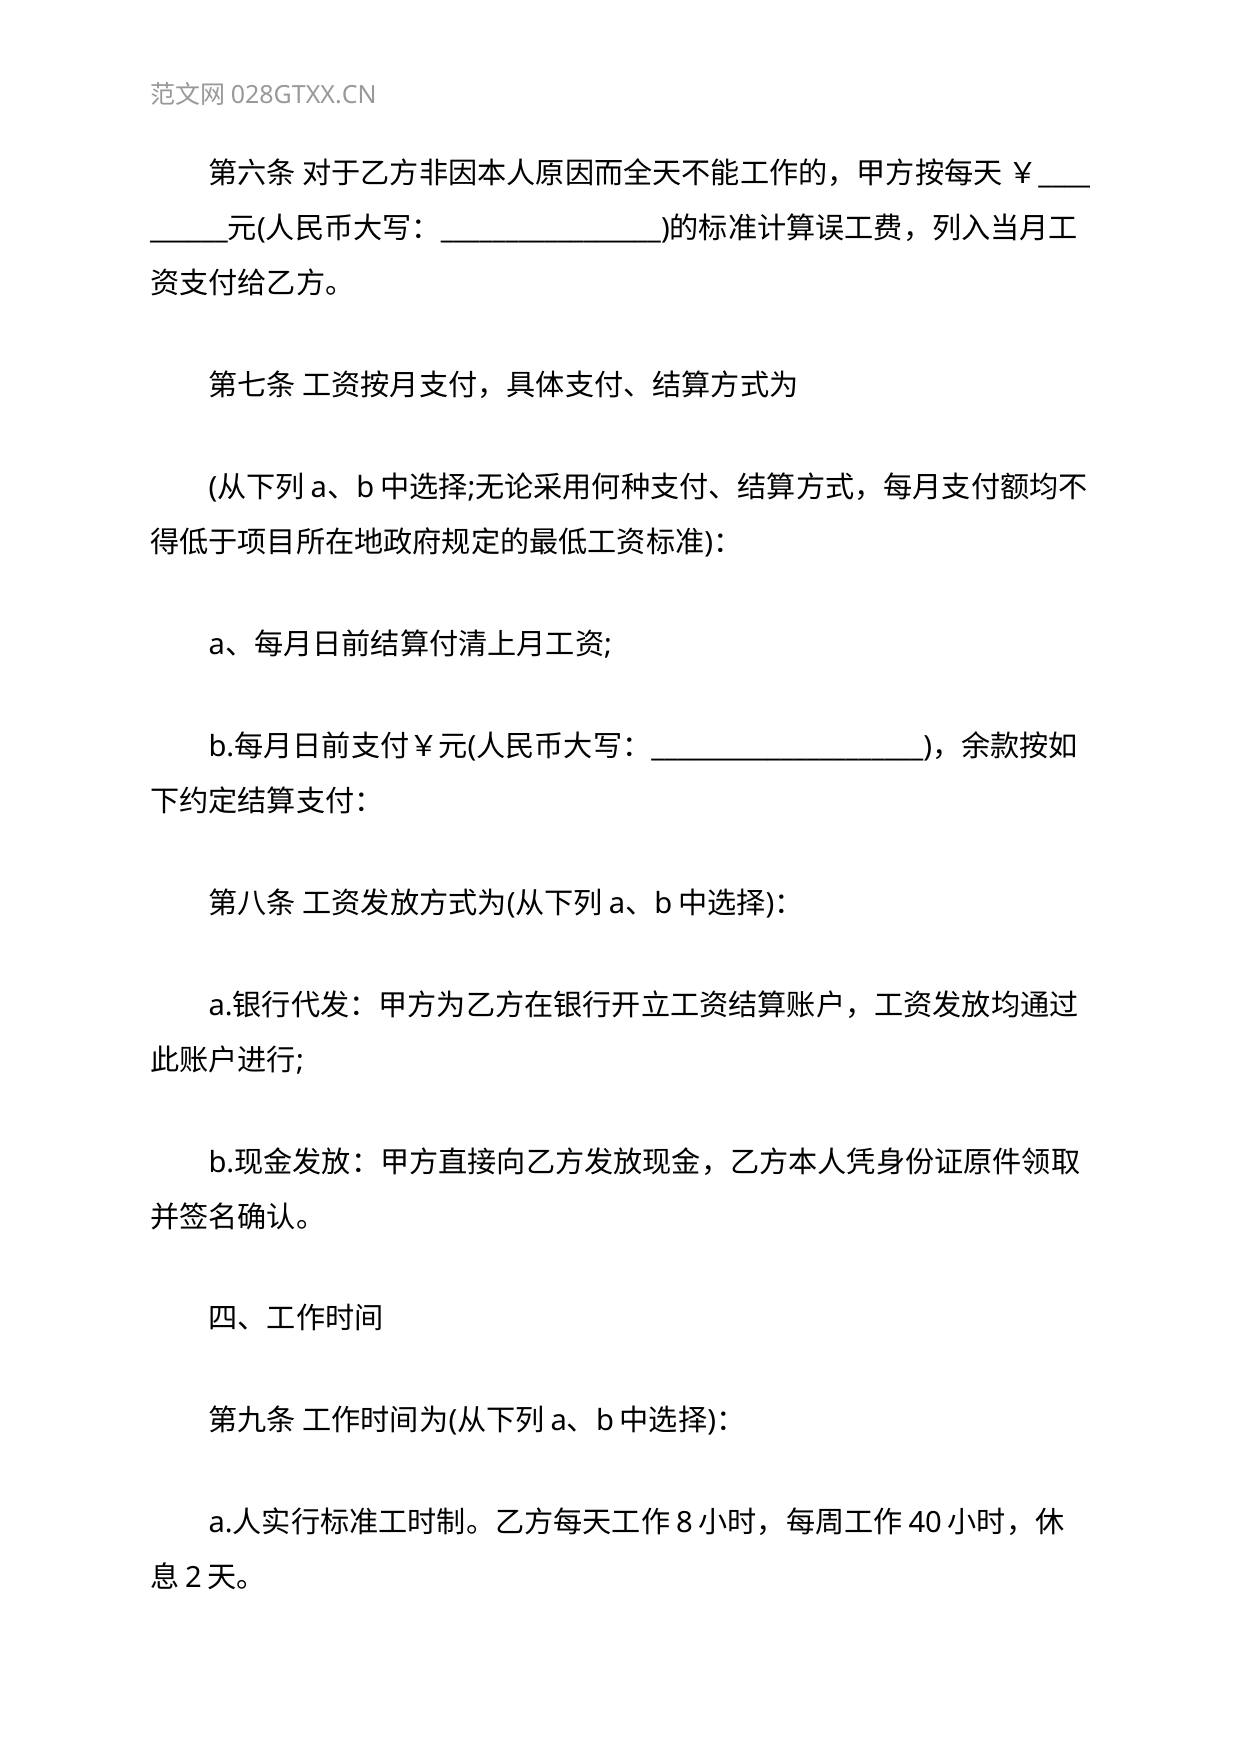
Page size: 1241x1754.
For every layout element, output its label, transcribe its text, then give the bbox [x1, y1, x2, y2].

text a.银行代发：甲方为乙方在银行开立工资结算账户，工资发放均通过此账户进行; [150, 981, 1090, 1079]
text (从下列a、b中选择;无论采用何种支付、结算方式，每月支付额均不得低于项目所在地政府规定的最低工资标准)： [150, 463, 1090, 561]
text a.人实行标准工时制。乙方每天工作8小时，每周工作40小时，休息2天。 [150, 1499, 1090, 1596]
text a、每月日前结算付清上月工资; [150, 621, 1090, 663]
text 四、工作时间 [150, 1295, 1090, 1337]
text 第八条 工资发放方式为(从下列a、b中选择)： [150, 879, 1090, 922]
text 第六条 对于乙方非因本人原因而全天不能工作的，甲方按每天 ￥__________元(人民币大写：_________________)的标准计算误工费，列入当月工资支付给乙方。 [150, 150, 1090, 302]
text b.每月日前支付￥元(人民币大写：_____________________)，余款按如下约定结算支付： [150, 722, 1090, 820]
text 第七条 工资按月支付，具体支付、结算方式为 [150, 362, 1090, 404]
text 第九条 工作时间为(从下列a、b中选择)： [150, 1397, 1090, 1439]
text b.现金发放：甲方直接向乙方发放现金，乙方本人凭身份证原件领取并签名确认。 [150, 1138, 1090, 1236]
